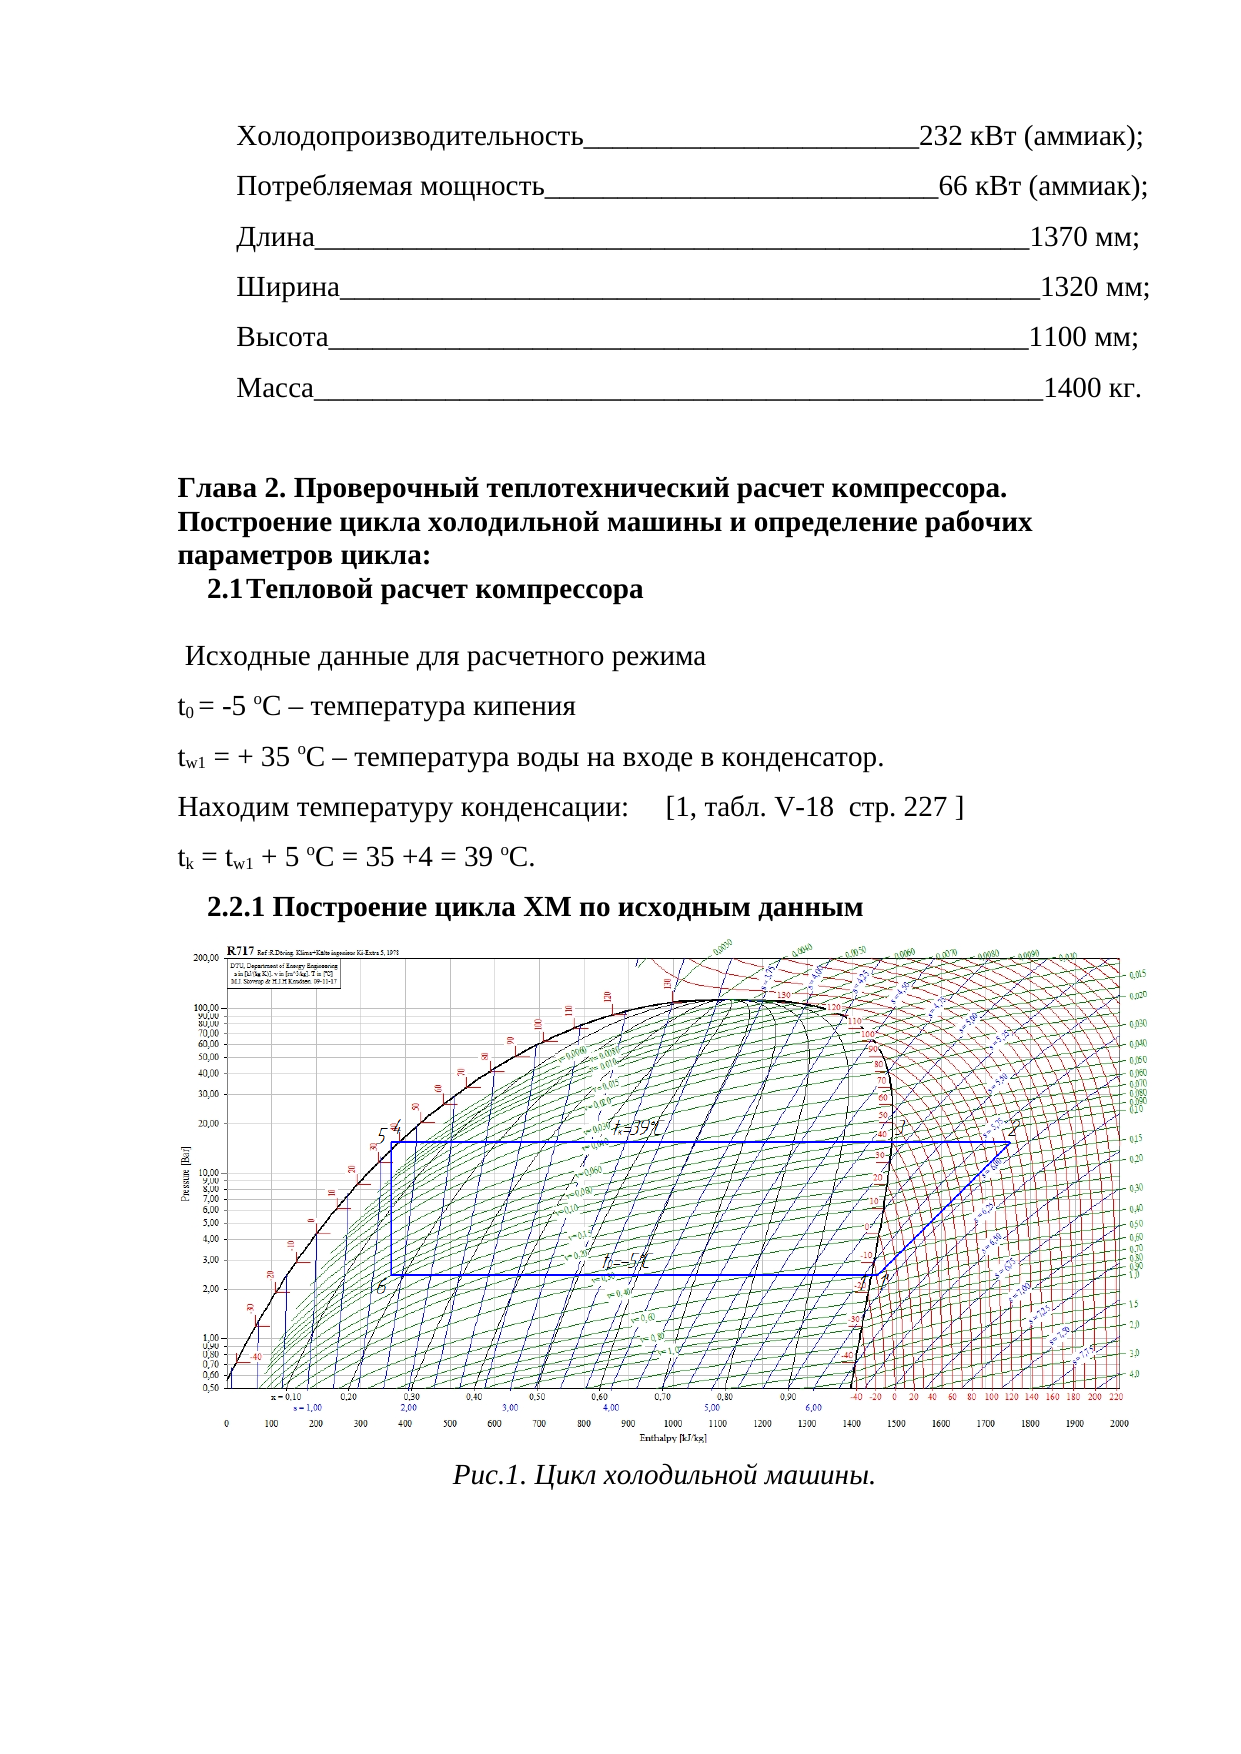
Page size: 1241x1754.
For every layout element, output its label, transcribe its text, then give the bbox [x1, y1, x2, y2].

text t0 = -5 оС – температура кипения [177, 688, 1152, 722]
text tk = tw1 + 5 оС = 35 +4 = 39 оС. [177, 839, 1152, 873]
text Высота________________________________________________1100 мм; [177, 319, 1152, 353]
text Глава 2. Проверочный теплотехнический расчет компрессора. Построение цикла холодильной машины и определение рабочих параметров цикла: [177, 470, 1152, 571]
text Ширина________________________________________________1320 мм; [177, 269, 1152, 303]
text 2.2.1 Построение цикла ХМ по исходным данным [207, 889, 1152, 923]
text tw1 = + 35 оС – температура воды на входе в конденсатор. [177, 739, 1152, 772]
list Тепловой расчет компрессора [207, 571, 1152, 604]
picture [177, 923, 1153, 1444]
text Масса__________________________________________________1400 кг. [177, 370, 1152, 403]
text Находим температуру конденсации: [1, табл. V-18 стр. 227 ] [177, 789, 1152, 822]
text Рис.1. Цикл холодильной машины. [177, 1457, 1152, 1491]
text Холодопроизводительность_______________________232 кВт (аммиак); [177, 118, 1152, 152]
text Потребляемая мощность___________________________66 кВт (аммиак); [177, 168, 1152, 202]
text Длина_________________________________________________1370 мм; [177, 219, 1152, 252]
text Исходные данные для расчетного режима [177, 638, 1152, 672]
